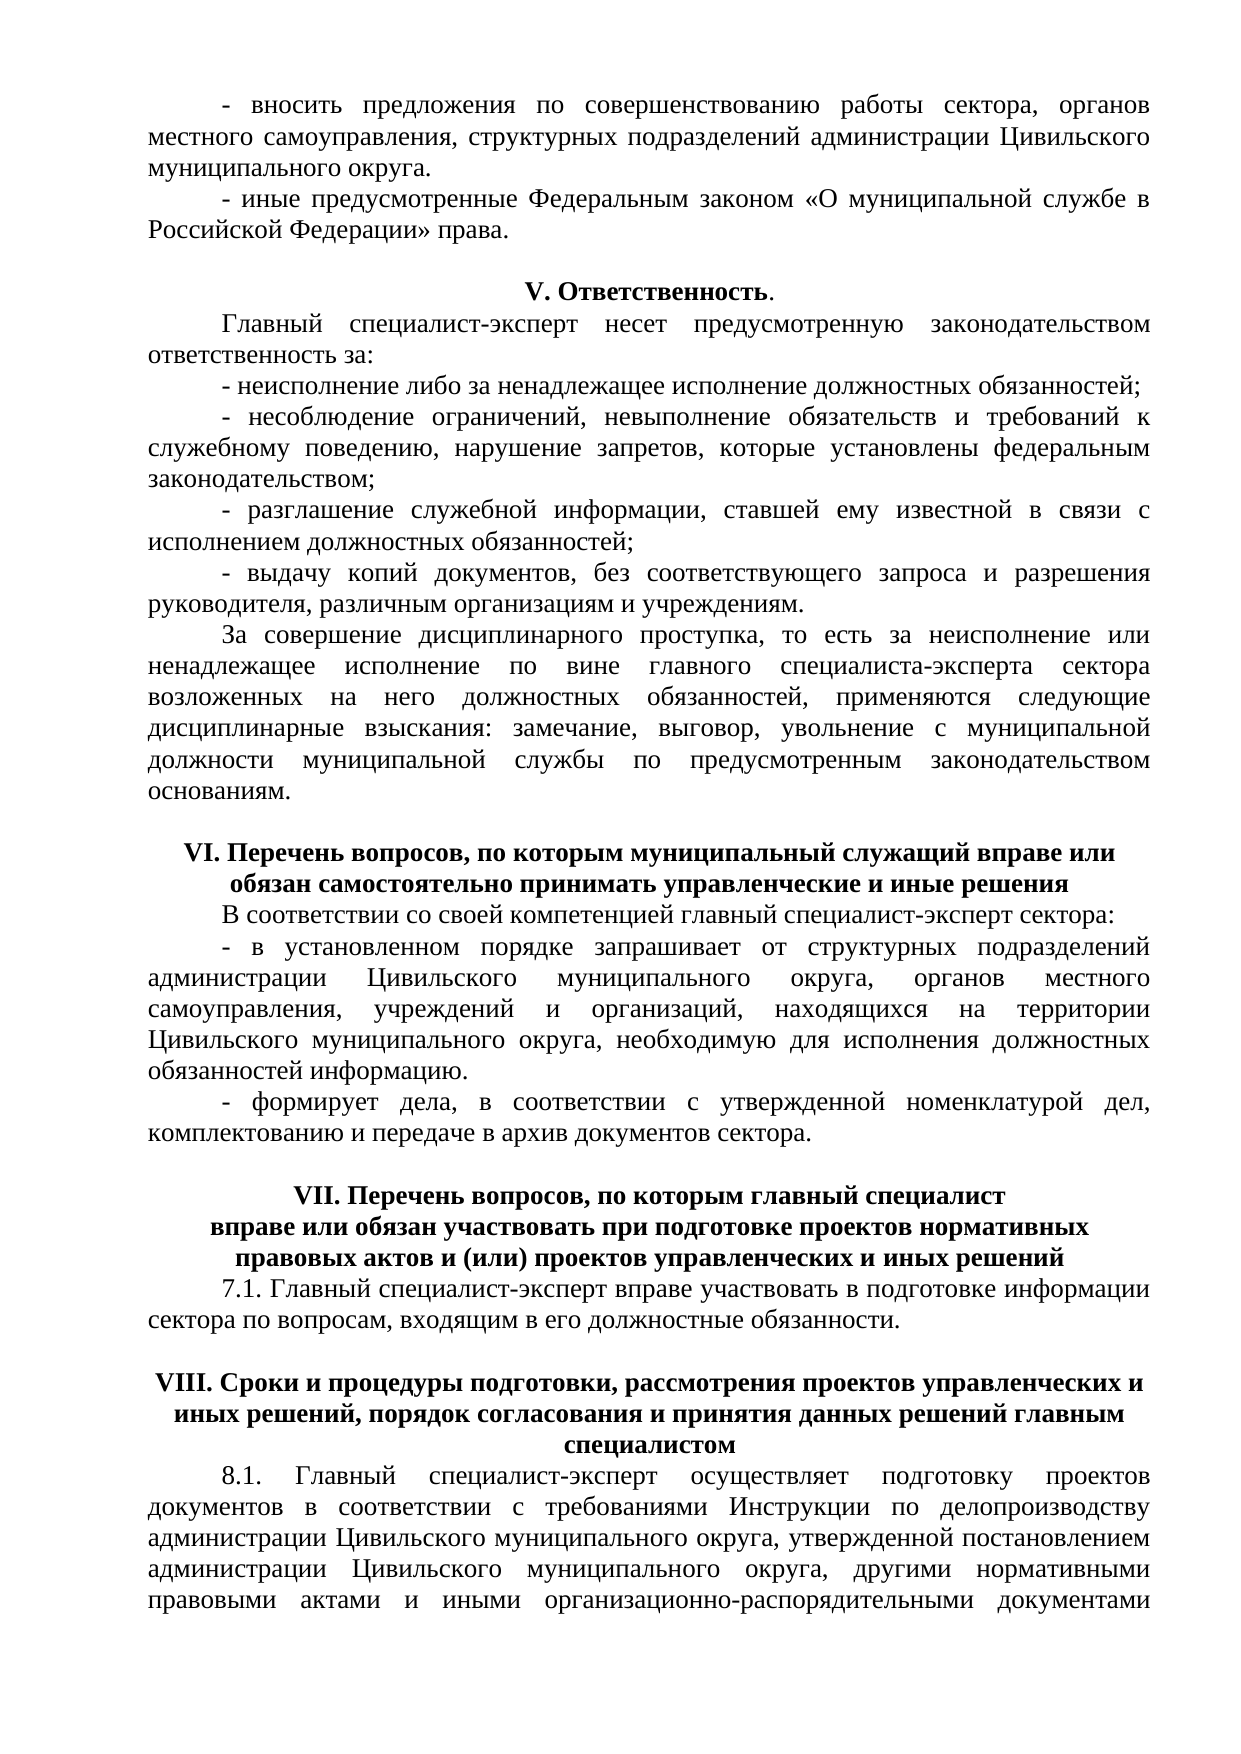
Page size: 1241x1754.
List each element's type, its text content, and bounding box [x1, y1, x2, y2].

text - вносить предложения по совершенствованию работы сектора, органов местного самоуправления, структурных подразделений администрации Цивильского муниципального округа. [148, 89, 1152, 182]
text В соответствии со своей компетенцией главный специалист-эксперт сектора: [148, 898, 1152, 929]
text За совершение дисциплинарного проступка, то есть за неисполнение или ненадлежащее исполнение по вине главного специалиста-эксперта сектора возложенных на него должностных обязанностей, применяются следующие дисциплинарные взыскания: замечание, выговор, увольнение с муниципальной должности муниципальной службы по предусмотренным законодательством основаниям. [148, 618, 1152, 805]
text - неисполнение либо за ненадлежащее исполнение должностных обязанностей; [148, 369, 1152, 400]
text Главный специалист-эксперт несет предусмотренную законодательством ответственность за: [148, 307, 1152, 369]
text V. Ответственность. [148, 276, 1152, 307]
text - выдачу копий документов, без соответствующего запроса и разрешения руководителя, различным организациям и учреждениям. [148, 556, 1152, 618]
text - в установленном порядке запрашивает от структурных подразделений администрации Цивильского муниципального округа, органов местного самоуправления, учреждений и организаций, находящихся на территории Цивильского муниципального округа, необходимую для исполнения должностных обязанностей информацию. [148, 929, 1152, 1085]
text 7.1. Главный специалист-эксперт вправе участвовать в подготовке информации сектора по вопросам, входящим в его должностные обязанности. [148, 1272, 1152, 1334]
text VII. Перечень вопросов, по которым главный специалист [148, 1179, 1152, 1210]
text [148, 1459, 1152, 1615]
text - несоблюдение ограничений, невыполнение обязательств и требований к служебному поведению, нарушение запретов, которые установлены федеральным законодательством; [148, 400, 1152, 493]
text вправе или обязан участвовать при подготовке проектов нормативных правовых актов и (или) проектов управленческих и иных решений [148, 1210, 1152, 1272]
text - иные предусмотренные Федеральным законом «О муниципальной службе в Российской Федерации» права. [148, 182, 1152, 244]
text VIII. Сроки и процедуры подготовки, рассмотрения проектов управленческих и иных решений, порядок согласования и принятия данных решений главным специалистом [148, 1366, 1152, 1459]
text - разглашение служебной информации, ставшей ему известной в связи с исполнением должностных обязанностей; [148, 493, 1152, 556]
text - формирует дела, в соответствии с утвержденной номенклатурой дел, комплектованию и передаче в архив документов сектора. [148, 1085, 1152, 1148]
text VI. Перечень вопросов, по которым муниципальный служащий вправе или обязан самостоятельно принимать управленческие и иные решения [148, 836, 1152, 898]
